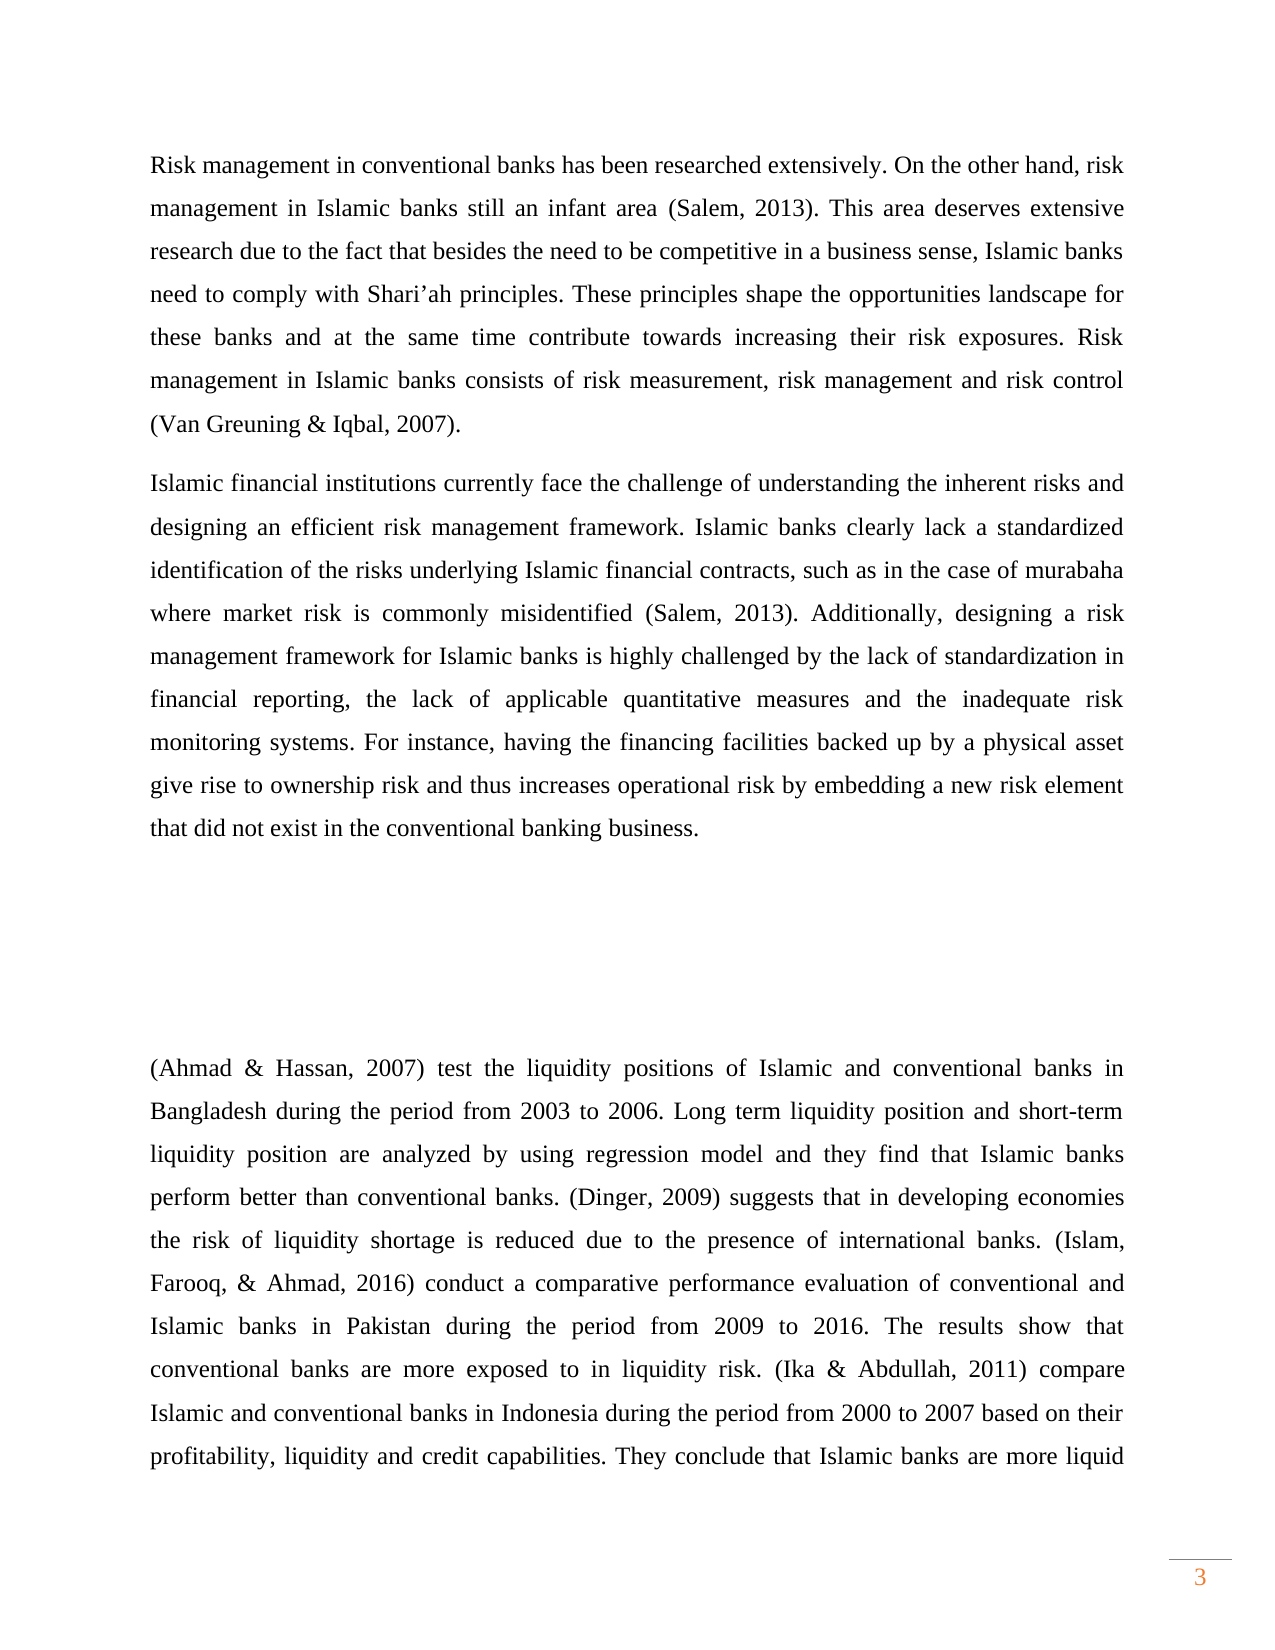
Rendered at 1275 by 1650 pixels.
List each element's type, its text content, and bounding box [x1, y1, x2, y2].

text Islamic financial institutions currently face the challenge of understanding the inherent risks and designing an efficient risk management framework. Islamic banks clearly lack a standardized identification of the risks underlying Islamic financial contracts, such as in the case of murabaha where market risk is commonly misidentified (Salem, 2013). Additionally, designing a risk management framework for Islamic banks is highly challenged by the lack of standardization in financial reporting, the lack of applicable quantitative measures and the inadequate risk monitoring systems. For instance, having the financing facilities backed up by a physical asset give rise to ownership risk and thus increases operational risk by embedding a new risk element that did not exist in the conventional banking business. [150, 468, 1125, 842]
text Risk management in conventional banks has been researched extensively. On the other hand, risk management in Islamic banks still an infant area (Salem, 2013). This area deserves extensive research due to the fact that besides the need to be competitive in a business sense, Islamic banks need to comply with Shari’ah principles. These principles shape the opportunities landscape for these banks and at the same time contribute towards increasing their risk exposures. Risk management in Islamic banks consists of risk measurement, risk management and risk control (Van Greuning & Iqbal, 2007). [150, 150, 1125, 437]
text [150, 1053, 1125, 1469]
